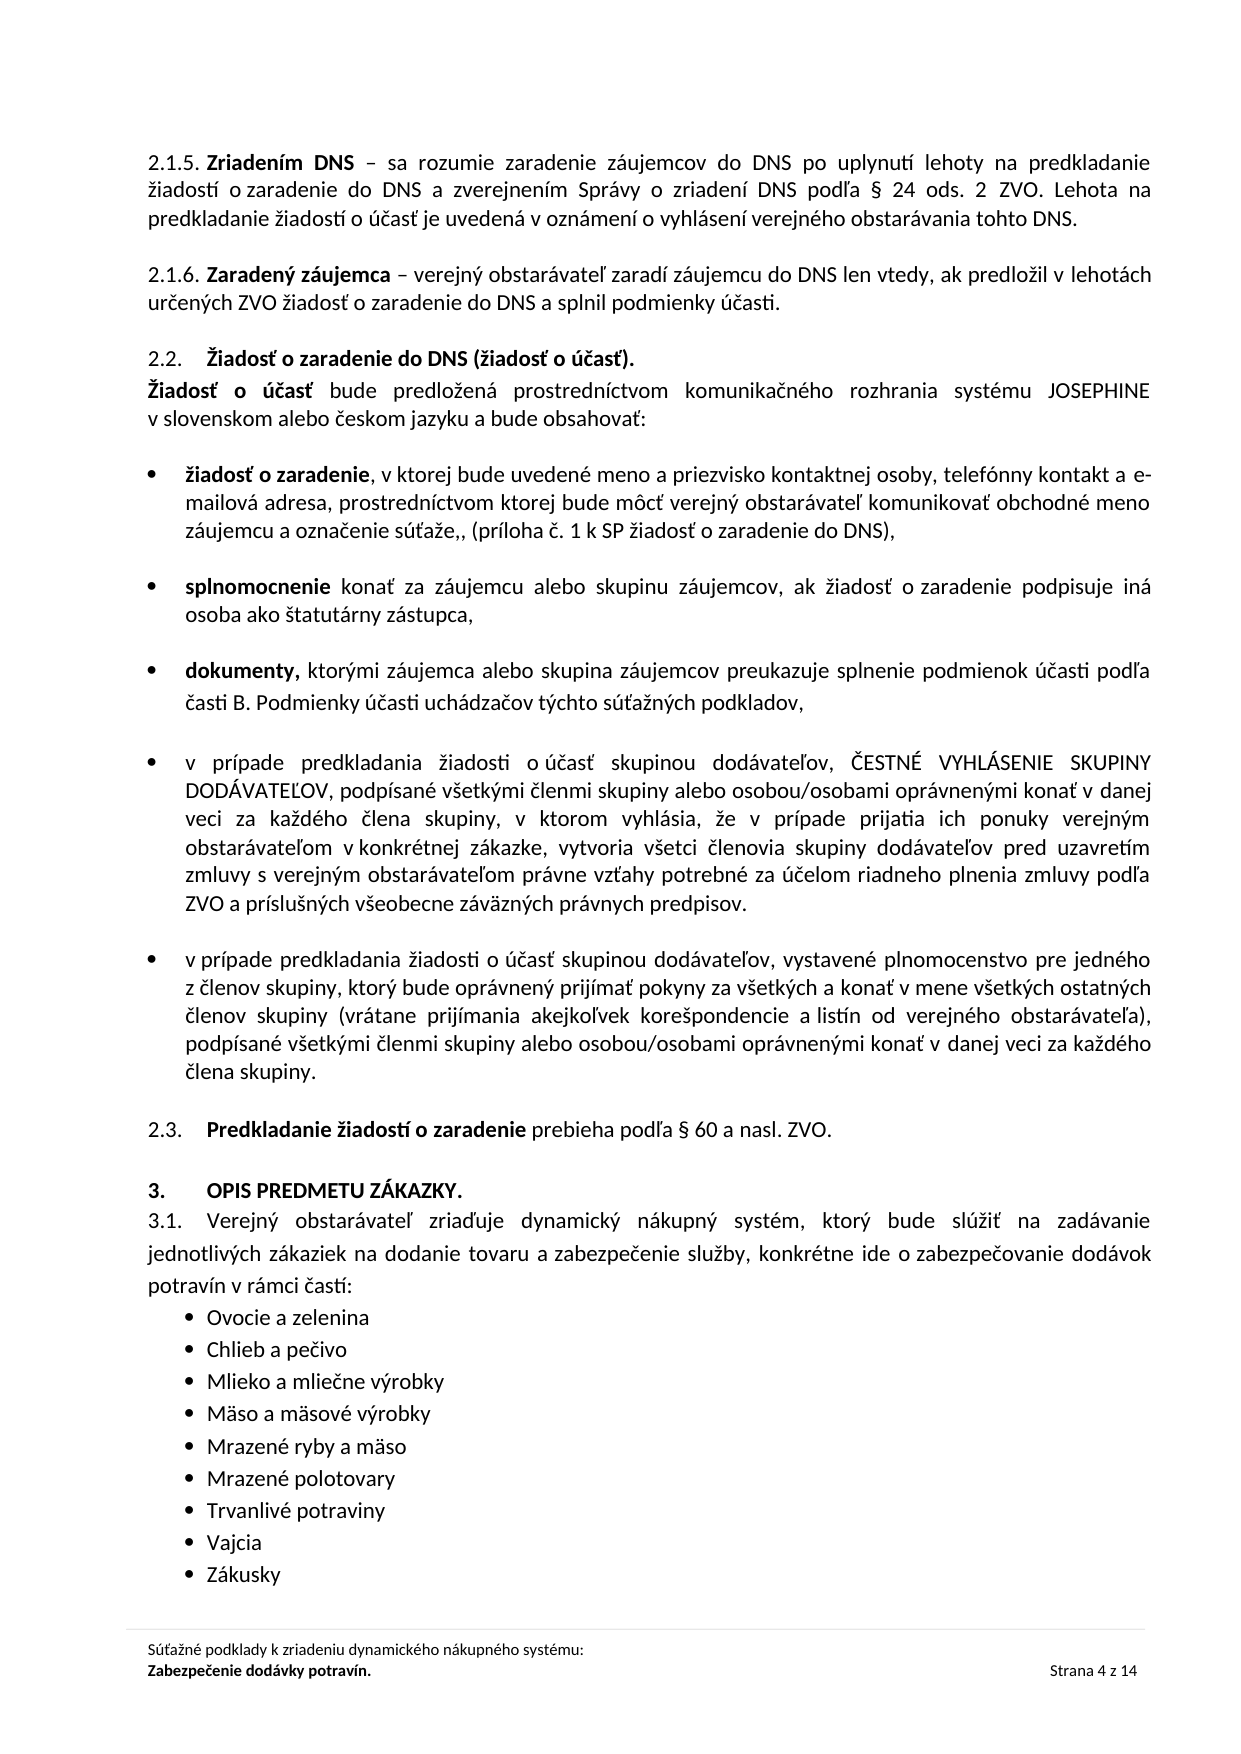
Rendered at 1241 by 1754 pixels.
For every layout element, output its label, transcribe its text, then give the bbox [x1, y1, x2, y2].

list Trvanlivé potraviny [185, 1496, 1152, 1524]
list Predkladanie žiadostí o zaradenie prebieha podľa § 60 a nasl. ZVO. [148, 1116, 1152, 1143]
list Vajcia [185, 1528, 1152, 1556]
text Žiadosť o účasť bude predložená prostredníctvom komunikačného rozhrania systému JOSEPHINE v slovenskom alebo českom jazyku a bude obsahovať: [148, 376, 1152, 432]
list v prípade predkladania žiadosti o účasť skupinou dodávateľov, ČESTNÉ VYHLÁSENIE SKUPINY DODÁVATEĽOV, podpísané všetkými členmi skupiny alebo osobou/osobami oprávnenými konať v danej veci za každého člena skupiny, v ktorom vyhlásia, že v prípade prijatia ich ponuky verejným obstarávateľom v konkrétnej zákazke, vytvoria všetci členovia skupiny dodávateľov pred uzavretím zmluvy s verejným obstarávateľom právne vzťahy potrebné za účelom riadneho plnenia zmluvy podľa ZVO a príslušných všeobecne záväzných právnych predpisov. [148, 748, 1152, 917]
list Zákusky [185, 1561, 1152, 1588]
list v prípade predkladania žiadosti o účasť skupinou dodávateľov, vystavené plnomocenstvo pre jedného z členov skupiny, ktorý bude oprávnený prijímať pokyny za všetkých a konať v mene všetkých ostatných členov skupiny (vrátane prijímania akejkoľvek korešpondencie a listín od verejného obstarávateľa), podpísané všetkými členmi skupiny alebo osobou/osobami oprávnenými konať v danej veci za každého člena skupiny. [148, 945, 1152, 1085]
list žiadosť o zaradenie, v ktorej bude uvedené meno a priezvisko kontaktnej osoby, telefónny kontakt a e-mailová adresa, prostredníctvom ktorej bude môcť verejný obstarávateľ komunikovať obchodné meno záujemcu a označenie súťaže,, (príloha č. 1 k SP žiadosť o zaradenie do DNS), [148, 460, 1152, 544]
list splnomocnenie konať za záujemcu alebo skupinu záujemcov, ak žiadosť o zaradenie podpisuje iná osoba ako štatutárny zástupca, [148, 572, 1152, 628]
list Žiadosť o zaradenie do DNS (žiadosť o účasť). [148, 344, 1152, 372]
list Mrazené ryby a mäso [185, 1432, 1152, 1460]
list Ovocie a zelenina [185, 1303, 1152, 1331]
subtitle 3. OPIS PREDMETU ZÁKAZKY. [148, 1176, 1152, 1204]
list Verejný obstarávateľ zriaďuje dynamický nákupný systém, ktorý bude slúžiť na zadávanie jednotlivých zákaziek na dodanie tovaru a zabezpečenie služby, konkrétne ide o zabezpečovanie dodávok potravín v rámci častí: [148, 1206, 1152, 1299]
list Zaradený záujemca – verejný obstarávateľ zaradí záujemcu do DNS len vtedy, ak predložil v lehotách určených ZVO žiadosť o zaradenie do DNS a splnil podmienky účasti. [148, 260, 1152, 316]
list Zriadením DNS – sa rozumie zaradenie záujemcov do DNS po uplynutí lehoty na predkladanie žiadostí o zaradenie do DNS a zverejnením Správy o zriadení DNS podľa § 24 ods. 2 ZVO. Lehota na predkladanie žiadostí o účasť je uvedená v oznámení o vyhlásení verejného obstarávania tohto DNS. [148, 148, 1152, 232]
list Mlieko a mliečne výrobky [185, 1367, 1152, 1395]
list Mrazené polotovary [185, 1464, 1152, 1492]
list Mäso a mäsové výrobky [185, 1399, 1152, 1428]
list Chlieb a pečivo [185, 1335, 1152, 1363]
list dokumenty, ktorými záujemca alebo skupina záujemcov preukazuje splnenie podmienok účasti podľa časti B. Podmienky účasti uchádzačov týchto súťažných podkladov, [148, 656, 1152, 716]
